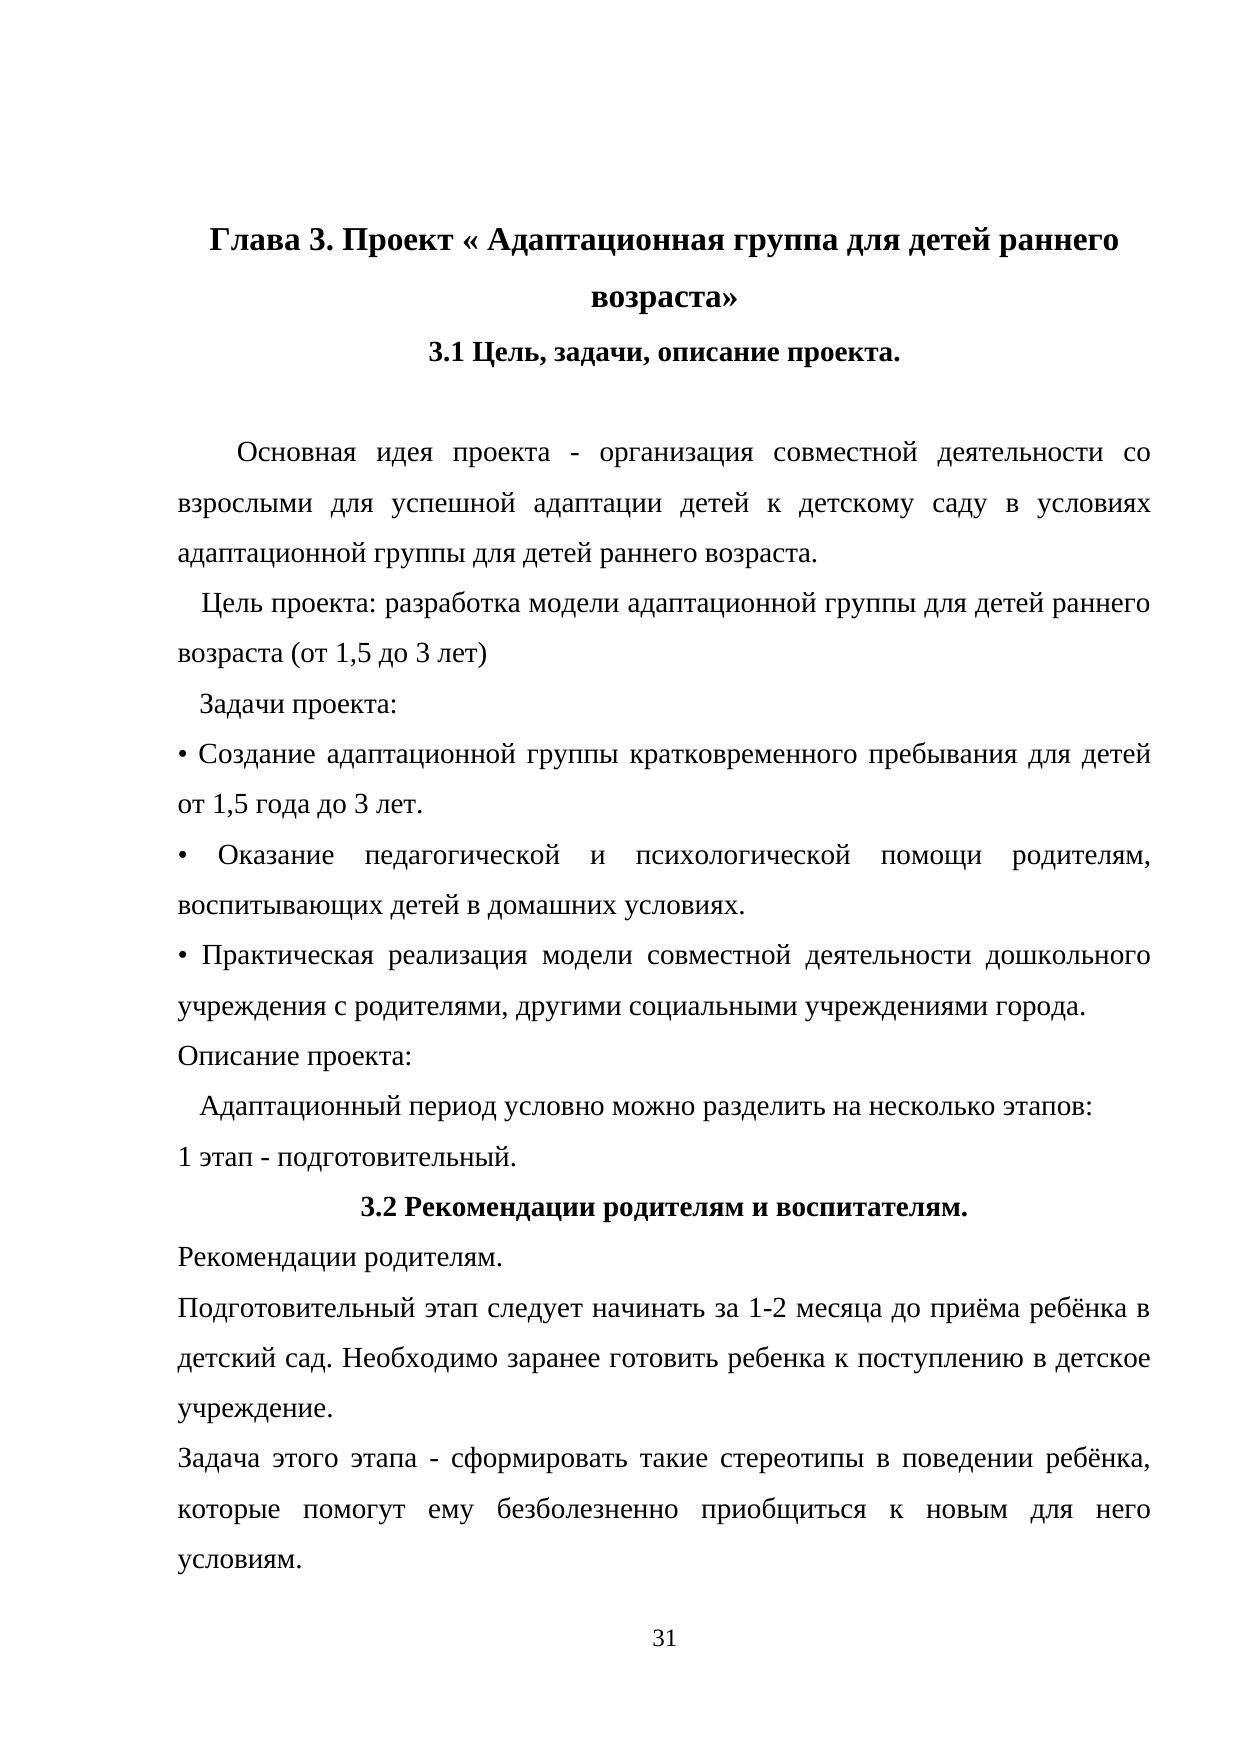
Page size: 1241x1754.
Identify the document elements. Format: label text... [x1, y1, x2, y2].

text • Практическая реализация модели совместной деятельности дошкольного учреждения с родителями, другими социальными учреждениями города. [177, 937, 1152, 1021]
text Основная идея проекта - организация совместной деятельности со взрослыми для успешной адаптации детей к детскому саду в условиях адаптационной группы для детей раннего возраста. [177, 434, 1152, 568]
text Описание проекта: [177, 1038, 1152, 1072]
text Рекомендации родителям. [177, 1239, 1152, 1273]
text Адаптационный период условно можно разделить на несколько этапов: [177, 1088, 1152, 1122]
text Задачи проекта: [177, 686, 1152, 719]
text Подготовительный этап следует начинать за 1-2 месяца до приёма ребёнка в детский сад. Необходимо заранее готовить ребенка к поступлению в детское учреждение. [177, 1290, 1152, 1424]
text 1 этап - подготовительный. [177, 1139, 1152, 1172]
text Задача этого этапа - сформировать такие стереотипы в поведении ребёнка, которые помогут ему безболезненно приобщиться к новым для него условиям. [177, 1441, 1152, 1575]
text • Создание адаптационной группы кратковременного пребывания для детей от 1,5 года до 3 лет. [177, 736, 1152, 820]
text • Оказание педагогической и психологической помощи родителям, воспитывающих детей в домашних условиях. [177, 837, 1152, 921]
text Цель проекта: разработка модели адаптационной группы для детей раннего возраста (от 1,5 до 3 лет) [177, 585, 1152, 669]
text 3.2 Рекомендации родителям и воспитателям. [177, 1189, 1152, 1223]
text 3.1 Цель, задачи, описание проекта. [177, 334, 1152, 367]
text Глава 3. Проект « Адаптационная группа для детей раннего возраста» [177, 219, 1152, 314]
